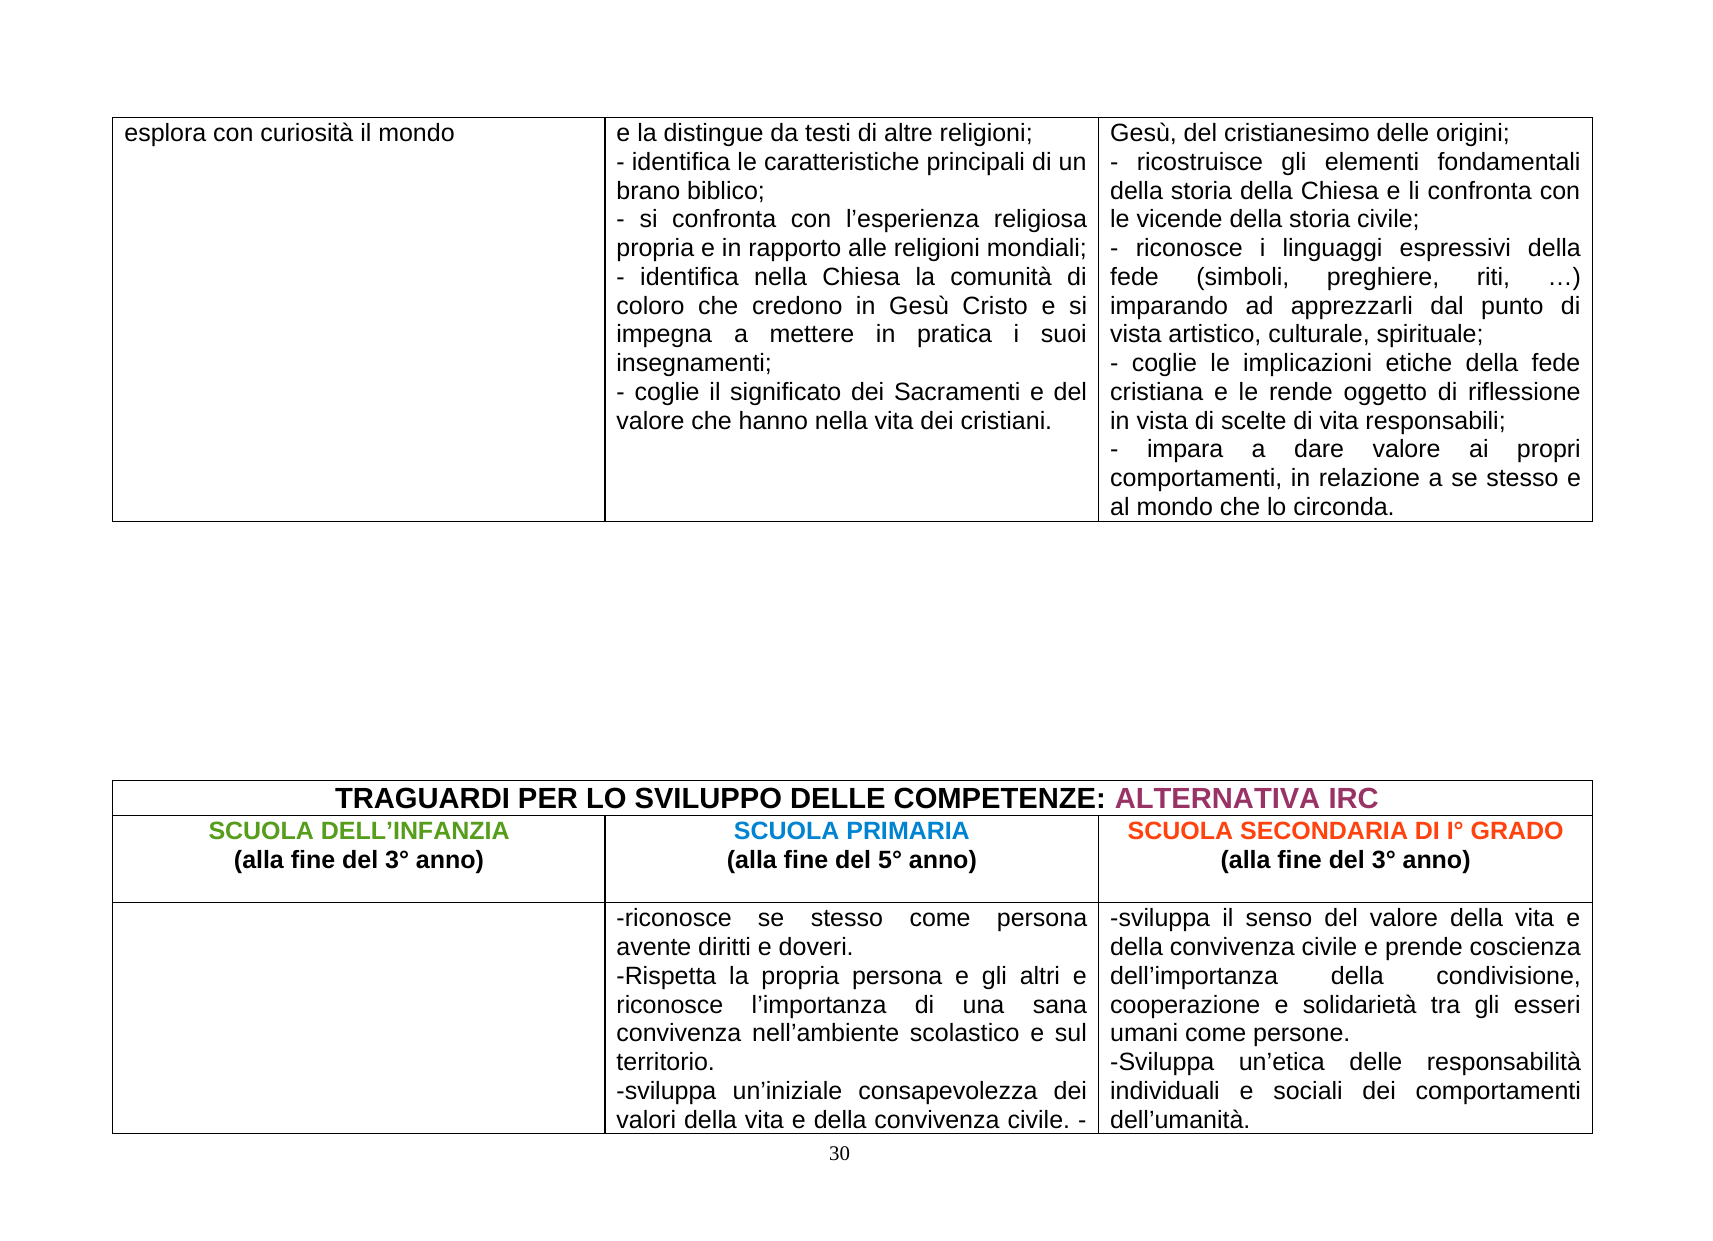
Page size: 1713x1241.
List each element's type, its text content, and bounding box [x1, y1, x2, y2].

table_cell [1099, 903, 1592, 1133]
table_cell [113, 903, 604, 1133]
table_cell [606, 903, 1098, 1133]
table_cell SCUOLA DELL’INFANZIA (alla fine del 3° anno) [113, 816, 604, 902]
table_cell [606, 118, 1098, 521]
table_cell SCUOLA SECONDARIA DI I° GRADO (alla fine del 3° anno) [1099, 816, 1592, 902]
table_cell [1099, 118, 1592, 521]
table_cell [113, 118, 604, 521]
table_header TRAGUARDI PER LO SVILUPPO DELLE COMPETENZE: ALTERNATIVA IRC [113, 781, 1592, 815]
table_cell SCUOLA PRIMARIA (alla fine del 5° anno) [606, 816, 1098, 902]
